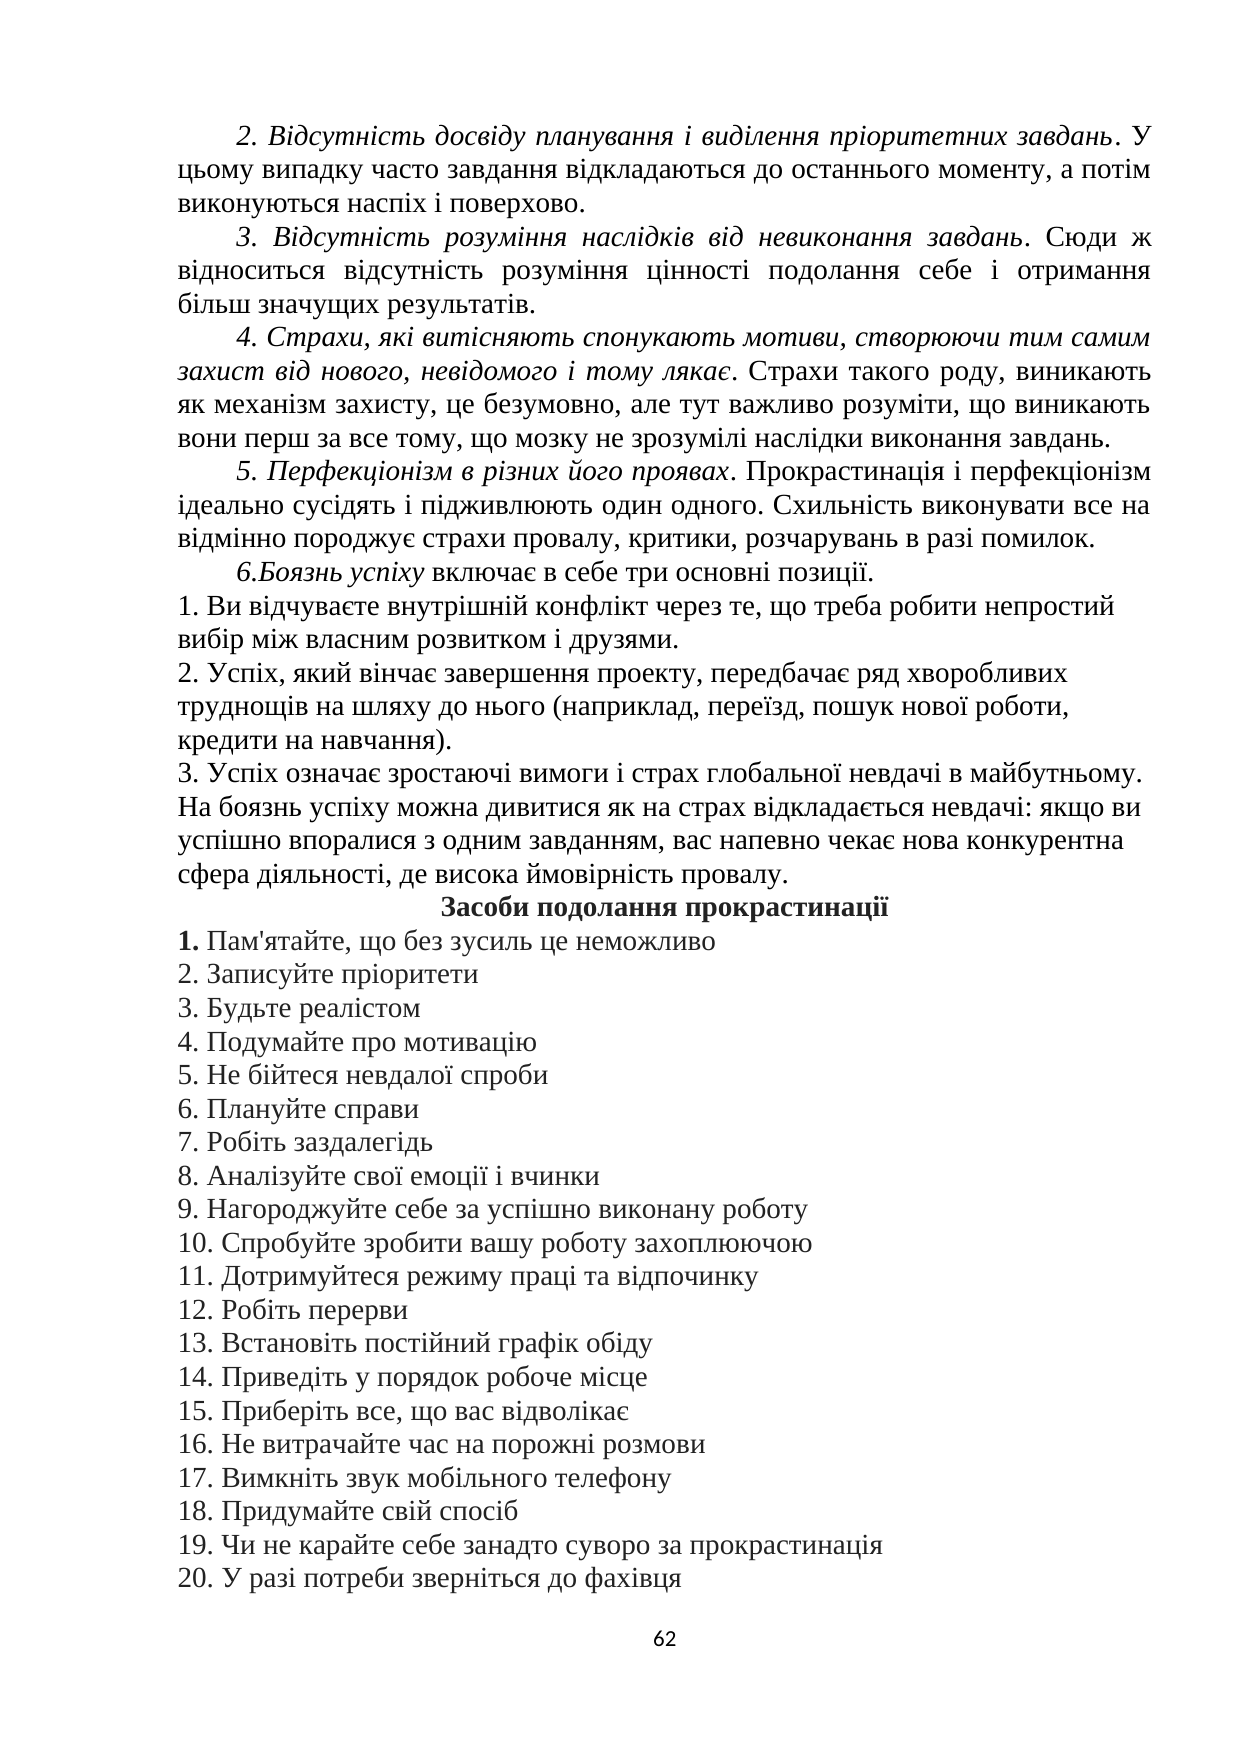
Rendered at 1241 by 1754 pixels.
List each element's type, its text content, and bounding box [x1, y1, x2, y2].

text 6.Боязнь успіху включає в себе три основні позиції. [177, 554, 1152, 588]
text 2. Успіх, який вінчає завершення проекту, передбачає ряд хворобливих труднощів на шляху до нього (наприклад, переїзд, пошук нової роботи, кредити на навчання). [177, 655, 1152, 755]
text 17. Вимкніть звук мобільного телефону [177, 1460, 1152, 1493]
text 19. Чи не карайте себе занадто суворо за прокрастинація [177, 1527, 1152, 1560]
text 3. Будьте реалістом [177, 990, 1152, 1024]
text 3. Успіх означає зростаючі вимоги і страх глобальної невдачі в майбутньому. [177, 755, 1152, 789]
text 1. Пам'ятайте, що без зусиль це неможливо [177, 923, 1152, 957]
text 20. У разі потреби зверніться до фахівця [177, 1560, 1152, 1594]
text 14. Приведіть у порядок робоче місце [177, 1359, 1152, 1393]
text 7. Робіть заздалегідь [177, 1124, 1152, 1158]
text 11. Дотримуйтеся режиму праці та відпочинку [177, 1258, 1152, 1292]
text На боязнь успіху можна дивитися як на страх відкладається невдачі: якщо ви успішно впоралися з одним завданням, вас напевно чекає нова конкурентна сфера діяльності, де висока ймовірність провалу. [177, 789, 1152, 889]
text 16. Не витрачайте час на порожні розмови [177, 1426, 1152, 1460]
text 2. Відсутність досвіду планування і виділення пріоритетних завдань. У цьому випадку часто завдання відкладаються до останнього моменту, а потім виконуються наспіх і поверхово. [177, 118, 1152, 219]
text 4. Страхи, які витісняють спонукають мотиви, створюючи тим самим захист від нового, невідомого і тому лякає. Страхи такого роду, виникають як механізм захисту, це безумовно, але тут важливо розуміти, що виникають вони перш за все тому, що мозку не зрозумілі наслідки виконання завдань. [177, 319, 1152, 453]
text 1. Ви відчуваєте внутрішній конфлікт через те, що треба робити непростий вибір між власним розвитком і друзями. [177, 588, 1152, 655]
text 5. Не бійтеся невдалої спроби [177, 1057, 1152, 1091]
text 18. Придумайте свій спосіб [177, 1493, 1152, 1527]
text 10. Спробуйте зробити вашу роботу захоплюючою [177, 1225, 1152, 1258]
text 12. Робіть перерви [177, 1292, 1152, 1326]
text 2. Записуйте пріоритети [177, 957, 1152, 990]
subtitle 5. Перфекціонізм в різних його проявах. Прокрастинація і перфекціонізм ідеально сусідять і підживлюють один одного. Схильність виконувати все на відмінно породжує страхи провалу, критики, розчарувань в разі помилок. [177, 453, 1152, 554]
text 15. Приберіть все, що вас відволікає [177, 1393, 1152, 1426]
text 6. Плануйте справи [177, 1091, 1152, 1124]
text 13. Встановіть постійний графік обіду [177, 1326, 1152, 1359]
subtitle 3. Відсутність розуміння наслідків від невиконання завдань. Сюди ж відноситься відсутність розуміння цінності подолання себе і отримання більш значущих результатів. [177, 219, 1152, 319]
text 4. Подумайте про мотивацію [177, 1024, 1152, 1057]
text 8. Аналізуйте свої емоції і вчинки [177, 1158, 1152, 1191]
text 9. Нагороджуйте себе за успішно виконану роботу [177, 1191, 1152, 1225]
text Засоби подолання прокрастинації [177, 889, 1152, 923]
